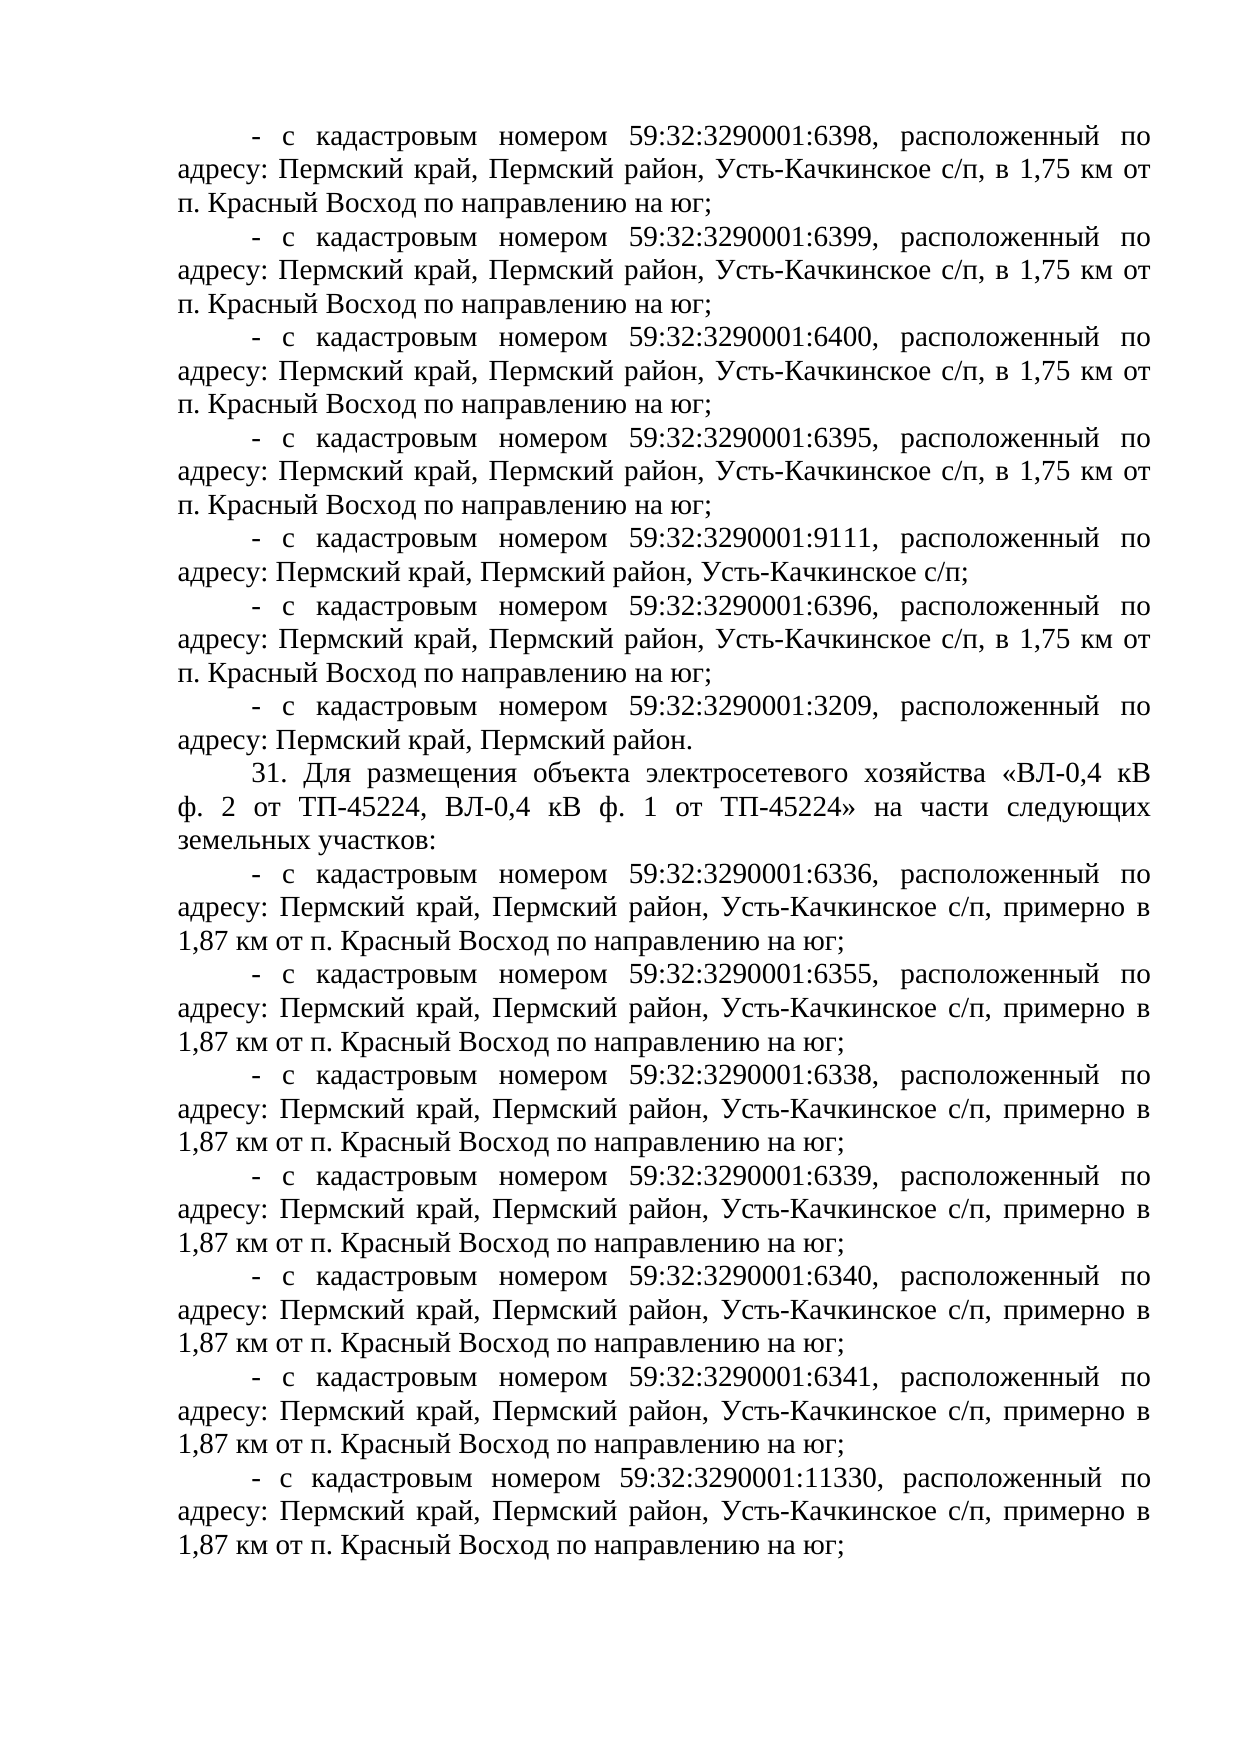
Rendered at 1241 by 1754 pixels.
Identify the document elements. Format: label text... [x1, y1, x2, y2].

text - с кадастровым номером 59:32:3290001:6340, расположенный по адресу: Пермский край, Пермский район, Усть-Качкинское с/п, примерно в 1,87 км от п. Красный Восход по направлению на юг; [177, 1258, 1152, 1359]
text - с кадастровым номером 59:32:3290001:6395, расположенный по адресу: Пермский край, Пермский район, Усть-Качкинское с/п, в 1,75 км от п. Красный Восход по направлению на юг; [177, 420, 1152, 521]
text - с кадастровым номером 59:32:3290001:6341, расположенный по адресу: Пермский край, Пермский район, Усть-Качкинское с/п, примерно в 1,87 км от п. Красный Восход по направлению на юг; [177, 1359, 1152, 1460]
text - с кадастровым номером 59:32:3290001:6398, расположенный по адресу: Пермский край, Пермский район, Усть-Качкинское с/п, в 1,75 км от п. Красный Восход по направлению на юг; [177, 118, 1152, 219]
text - с кадастровым номером 59:32:3290001:9111, расположенный по адресу: Пермский край, Пермский район, Усть-Качкинское с/п; [177, 521, 1152, 588]
text - с кадастровым номером 59:32:3290001:6399, расположенный по адресу: Пермский край, Пермский район, Усть-Качкинское с/п, в 1,75 км от п. Красный Восход по направлению на юг; [177, 219, 1152, 319]
text - с кадастровым номером 59:32:3290001:3209, расположенный по адресу: Пермский край, Пермский район. [177, 688, 1152, 755]
text - с кадастровым номером 59:32:3290001:6400, расположенный по адресу: Пермский край, Пермский район, Усть-Качкинское с/п, в 1,75 км от п. Красный Восход по направлению на юг; [177, 319, 1152, 420]
text - с кадастровым номером 59:32:3290001:6338, расположенный по адресу: Пермский край, Пермский район, Усть-Качкинское с/п, примерно в 1,87 км от п. Красный Восход по направлению на юг; [177, 1057, 1152, 1158]
text - с кадастровым номером 59:32:3290001:6396, расположенный по адресу: Пермский край, Пермский район, Усть-Качкинское с/п, в 1,75 км от п. Красный Восход по направлению на юг; [177, 588, 1152, 688]
text - с кадастровым номером 59:32:3290001:11330, расположенный по адресу: Пермский край, Пермский район, Усть-Качкинское с/п, примерно в 1,87 км от п. Красный Восход по направлению на юг; [177, 1460, 1152, 1560]
text - с кадастровым номером 59:32:3290001:6355, расположенный по адресу: Пермский край, Пермский район, Усть-Качкинское с/п, примерно в 1,87 км от п. Красный Восход по направлению на юг; [177, 957, 1152, 1057]
text - с кадастровым номером 59:32:3290001:6339, расположенный по адресу: Пермский край, Пермский район, Усть-Качкинское с/п, примерно в 1,87 км от п. Красный Восход по направлению на юг; [177, 1158, 1152, 1258]
text - с кадастровым номером 59:32:3290001:6336, расположенный по адресу: Пермский край, Пермский район, Усть-Качкинское с/п, примерно в 1,87 км от п. Красный Восход по направлению на юг; [177, 856, 1152, 957]
text 31. Для размещения объекта электросетевого хозяйства «ВЛ-0,4 кВ ф. 2 от ТП-45224, ВЛ-0,4 кВ ф. 1 от ТП-45224» на части следующих земельных участков: [177, 755, 1152, 856]
